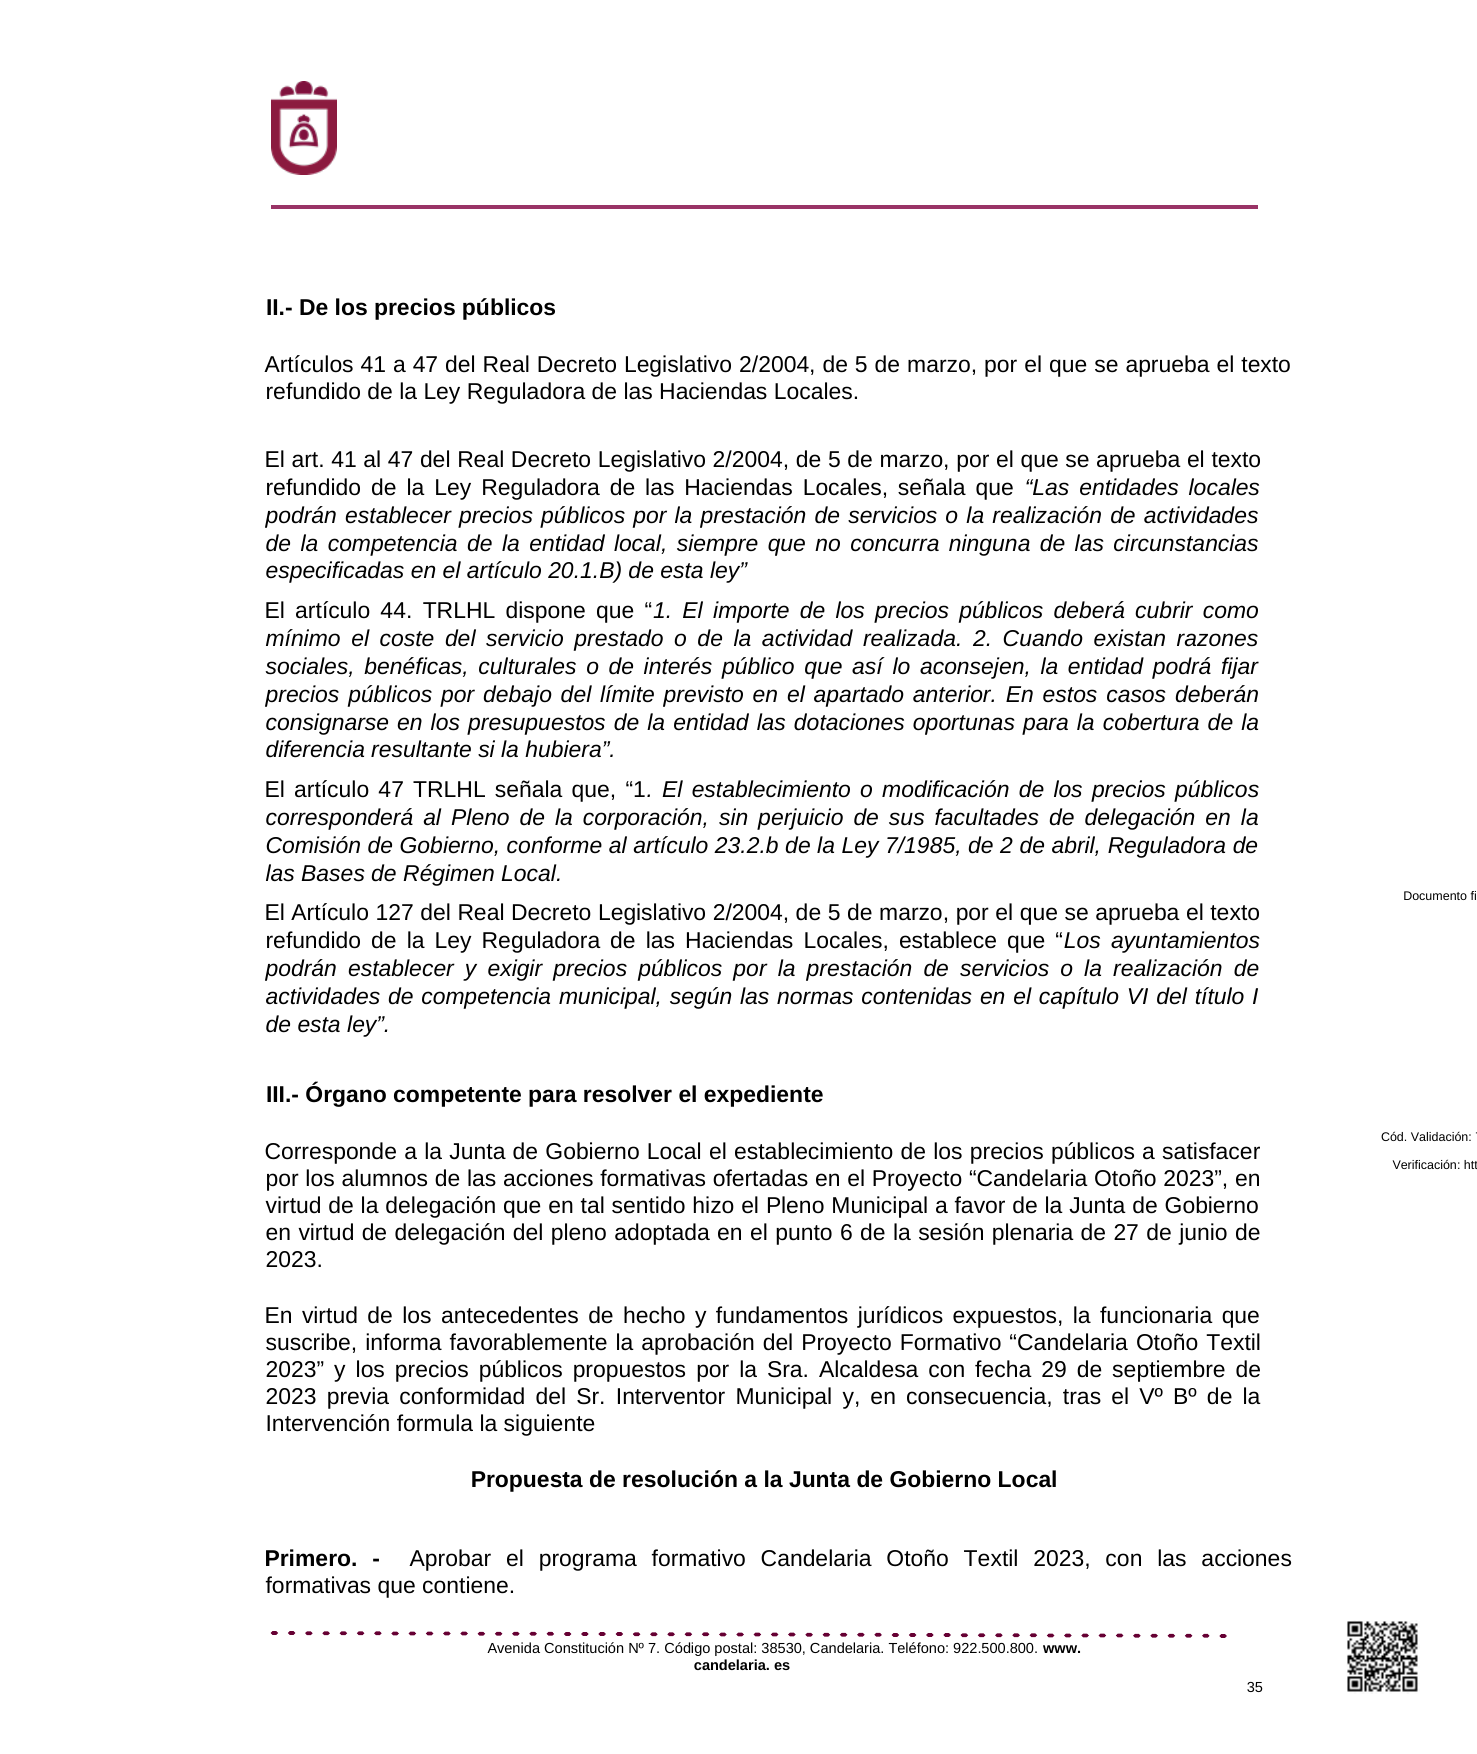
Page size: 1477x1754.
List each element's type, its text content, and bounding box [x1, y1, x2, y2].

text El artículo 47 TRLHL señala que, “1. El establecimiento o modificación de los precios públicos corresponderá al Pleno de la corporación, sin perjuicio de sus facultades de delegación en la Comisión de Gobierno, conforme al artículo 23.2.b de la Ley 7/1985, de 2 de abril, Reguladora de las Bases de Régimen Local. [264, 776, 1262, 886]
text III.- Órgano competente para resolver el expediente [266, 1081, 1293, 1107]
text El artículo 44. TRLHL dispone que “1. El importe de los precios públicos deberá cubrir como mínimo el coste del servicio prestado o de la actividad realizada. 2. Cuando existan razones sociales, benéficas, culturales o de interés público que así lo aconsejen, la entidad podrá fijar precios públicos por debajo del límite previsto en el apartado anterior. En estos casos deberán consignarse en los presupuestos de la entidad las dotaciones oportunas para la cobertura de la diferencia resultante si la hubiera”. [264, 597, 1262, 763]
text Artículos 41 a 47 del Real Decreto Legislativo 2/2004, de 5 de marzo, por el que se aprueba el texto refundido de la Ley Reguladora de las Haciendas Locales. [264, 351, 1293, 404]
text Primero. - Aprobar el programa formativo Candelaria Otoño Textil 2023, con las acciones formativas que contiene. [264, 1545, 1293, 1598]
text El art. 41 al 47 del Real Decreto Legislativo 2/2004, de 5 de marzo, por el que se aprueba el texto refundido de la Ley Reguladora de las Haciendas Locales, señala que “Las entidades locales podrán establecer precios públicos por la prestación de servicios o la realización de actividades de la competencia de la entidad local, siempre que no concurra ninguna de las circunstancias especificadas en el artículo 20.1.B) de esta ley” [264, 446, 1262, 584]
text II.- De los precios públicos [266, 294, 1293, 320]
text El Artículo 127 del Real Decreto Legislativo 2/2004, de 5 de marzo, por el que se aprueba el texto refundido de la Ley Reguladora de las Haciendas Locales, establece que “Los ayuntamientos podrán establecer y exigir precios públicos por la prestación de servicios o la realización de actividades de competencia municipal, según las normas contenidas en el capítulo VI del título I de esta ley”. [264, 899, 1262, 1037]
text En virtud de los antecedentes de hecho y fundamentos jurídicos expuestos, la funcionaria que suscribe, informa favorablemente la aprobación del Proyecto Formativo “Candelaria Otoño Textil 2023” y los precios públicos propuestos por la Sra. Alcaldesa con fecha 29 de septiembre de 2023 previa conformidad del Sr. Interventor Municipal y, en consecuencia, tras el Vº Bº de la Intervención formula la siguiente [264, 1302, 1261, 1437]
text Corresponde a la Junta de Gobierno Local el establecimiento de los precios públicos a satisfacer por los alumnos de las acciones formativas ofertadas en el Proyecto “Candelaria Otoño 2023”, en virtud de la delegación que en tal sentido hizo el Pleno Municipal a favor de la Junta de Gobierno en virtud de delegación del pleno adoptada en el punto 6 de la sesión plenaria de 27 de junio de 2023. [264, 1138, 1261, 1272]
subtitle Propuesta de resolución a la Junta de Gobierno Local [241, 1466, 1287, 1493]
picture [1346, 1620, 1420, 1694]
picture [271, 81, 337, 175]
